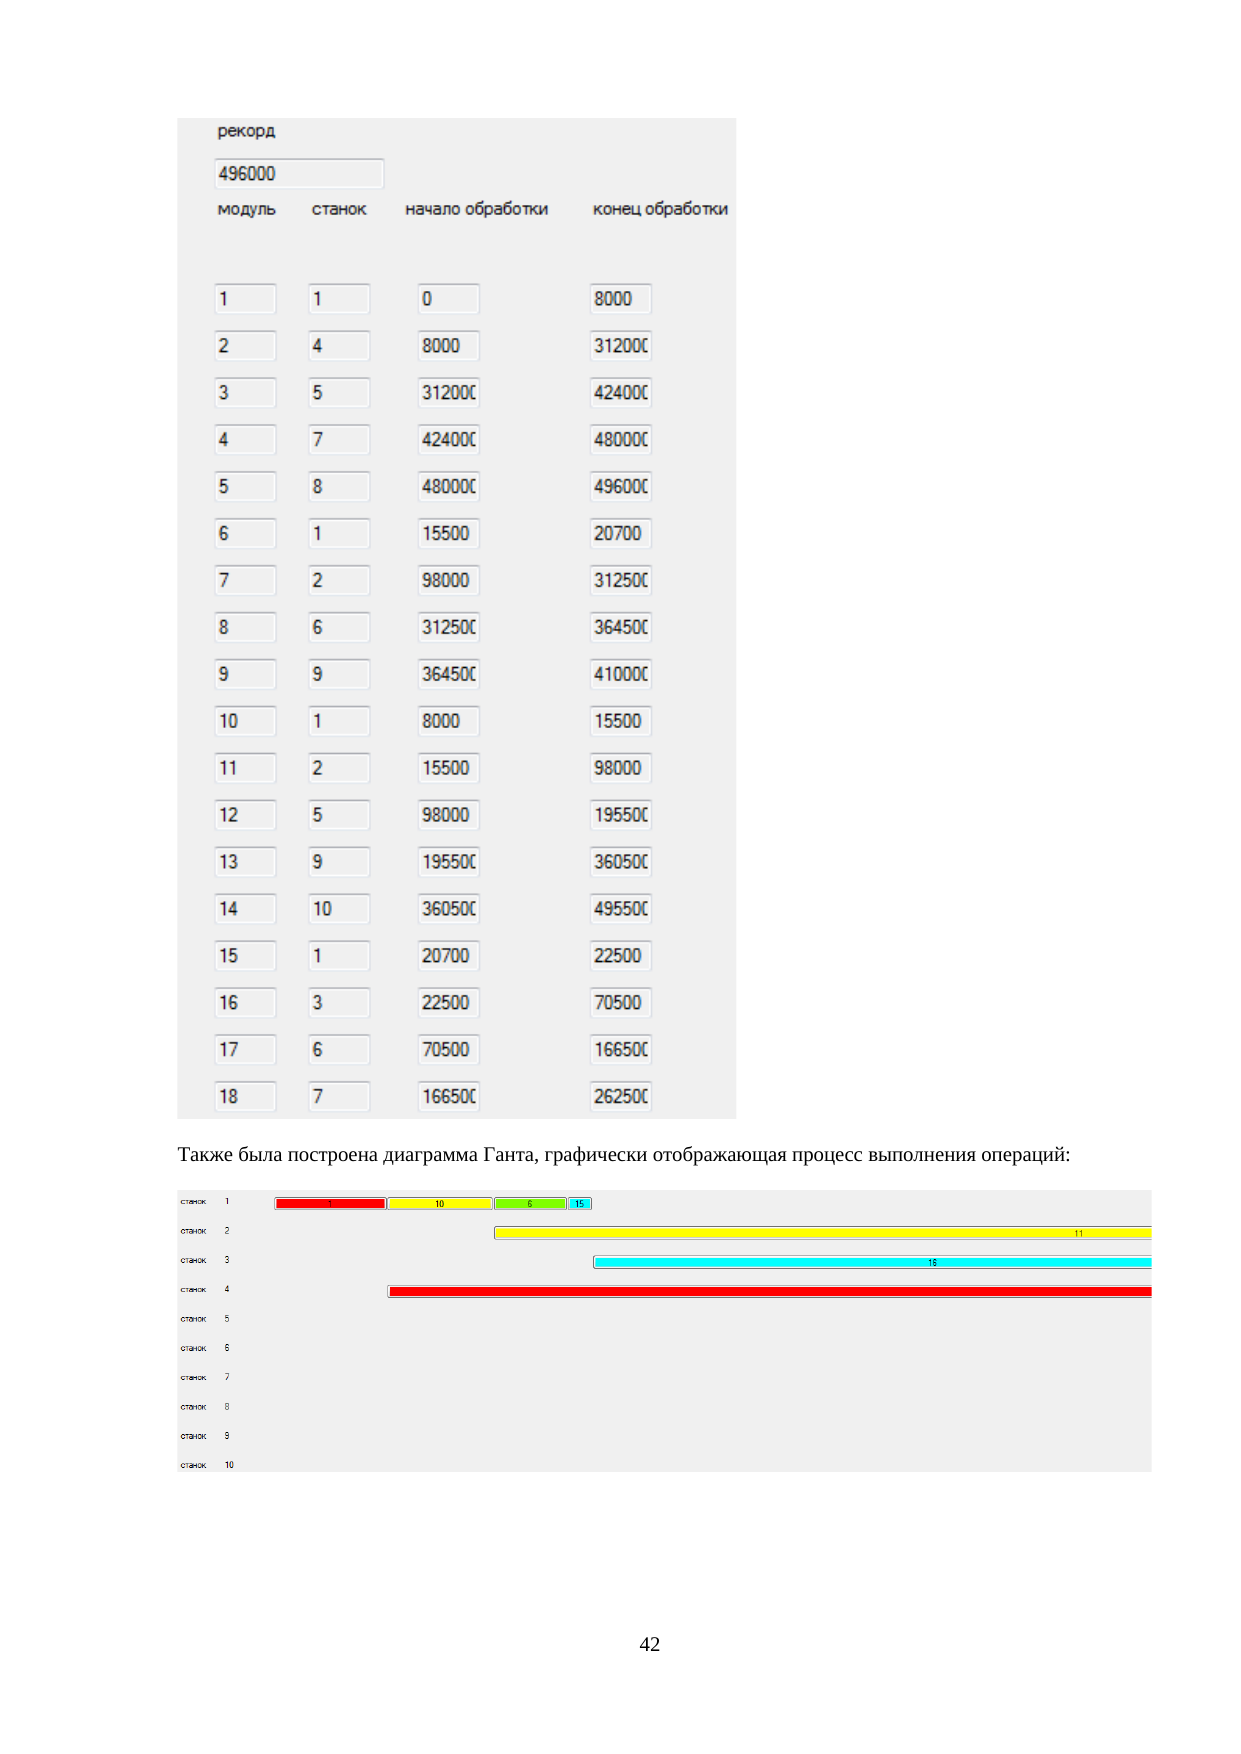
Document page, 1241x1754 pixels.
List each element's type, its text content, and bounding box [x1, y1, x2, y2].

text Также была построена диаграмма Ганта, графически отображающая процесс выполнения операций: [177, 1142, 1122, 1166]
picture [177, 118, 737, 1119]
picture [177, 1190, 1152, 1472]
